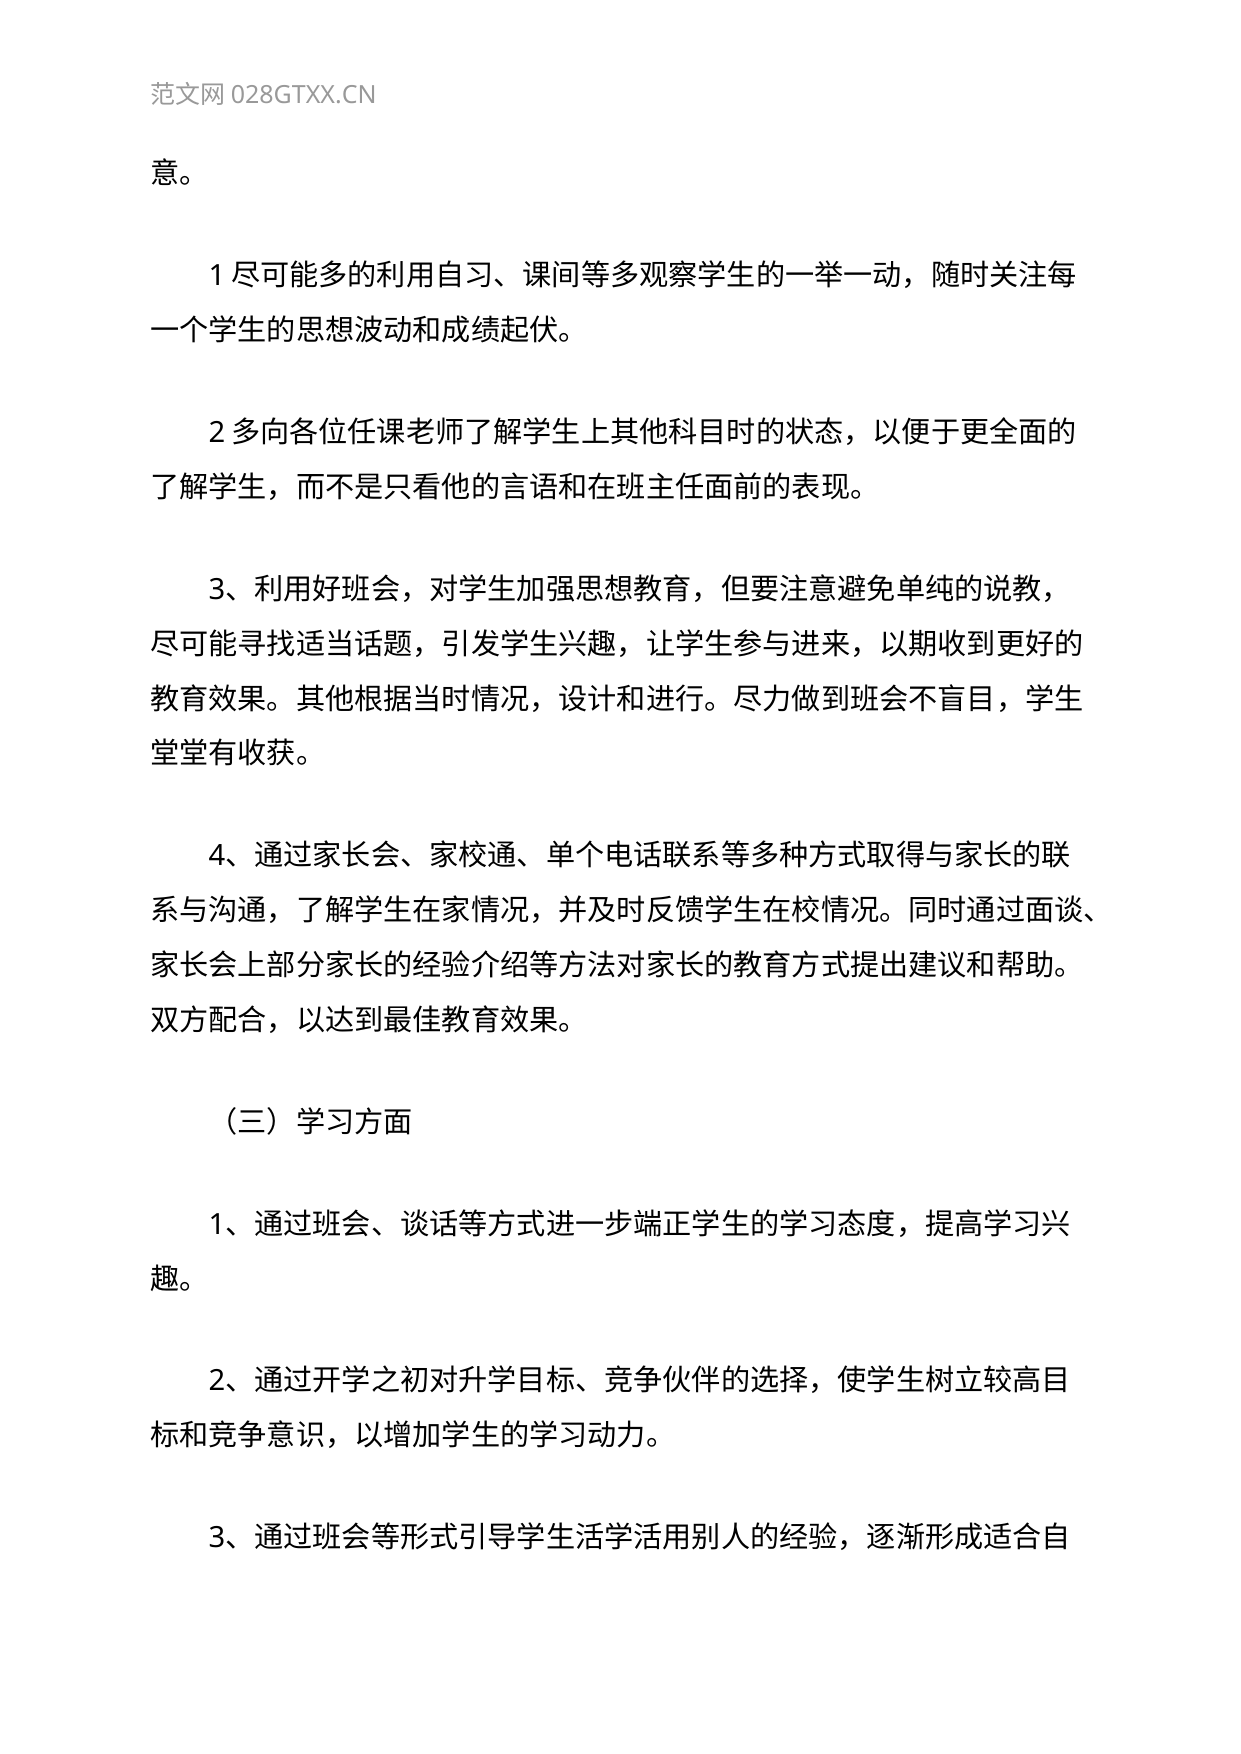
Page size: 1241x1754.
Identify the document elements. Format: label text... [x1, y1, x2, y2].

text 4、通过家长会、家校通、单个电话联系等多种方式取得与家长的联系与沟通，了解学生在家情况，并及时反馈学生在校情况。同时通过面谈、家长会上部分家长的经验介绍等方法对家长的教育方式提出建议和帮助。双方配合，以达到最佳教育效果。 [150, 832, 1090, 1039]
text 3、利用好班会，对学生加强思想教育，但要注意避免单纯的说教，尽可能寻找适当话题，引发学生兴趣，让学生参与进来，以期收到更好的教育效果。其他根据当时情况，设计和进行。尽力做到班会不盲目，学生堂堂有收获。 [150, 565, 1090, 772]
text 1、通过班会、谈话等方式进一步端正学生的学习态度，提高学习兴趣。 [150, 1200, 1090, 1297]
text 2、通过开学之初对升学目标、竞争伙伴的选择，使学生树立较高目标和竞争意识，以增加学生的学习动力。 [150, 1357, 1090, 1454]
text 2多向各位任课老师了解学生上其他科目时的状态，以便于更全面的了解学生，而不是只看他的言语和在班主任面前的表现。 [150, 408, 1090, 506]
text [150, 150, 1090, 192]
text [150, 1514, 1090, 1556]
text （三）学习方面 [150, 1098, 1090, 1141]
text 1尽可能多的利用自习、课间等多观察学生的一举一动，随时关注每一个学生的思想波动和成绩起伏。 [150, 252, 1090, 349]
